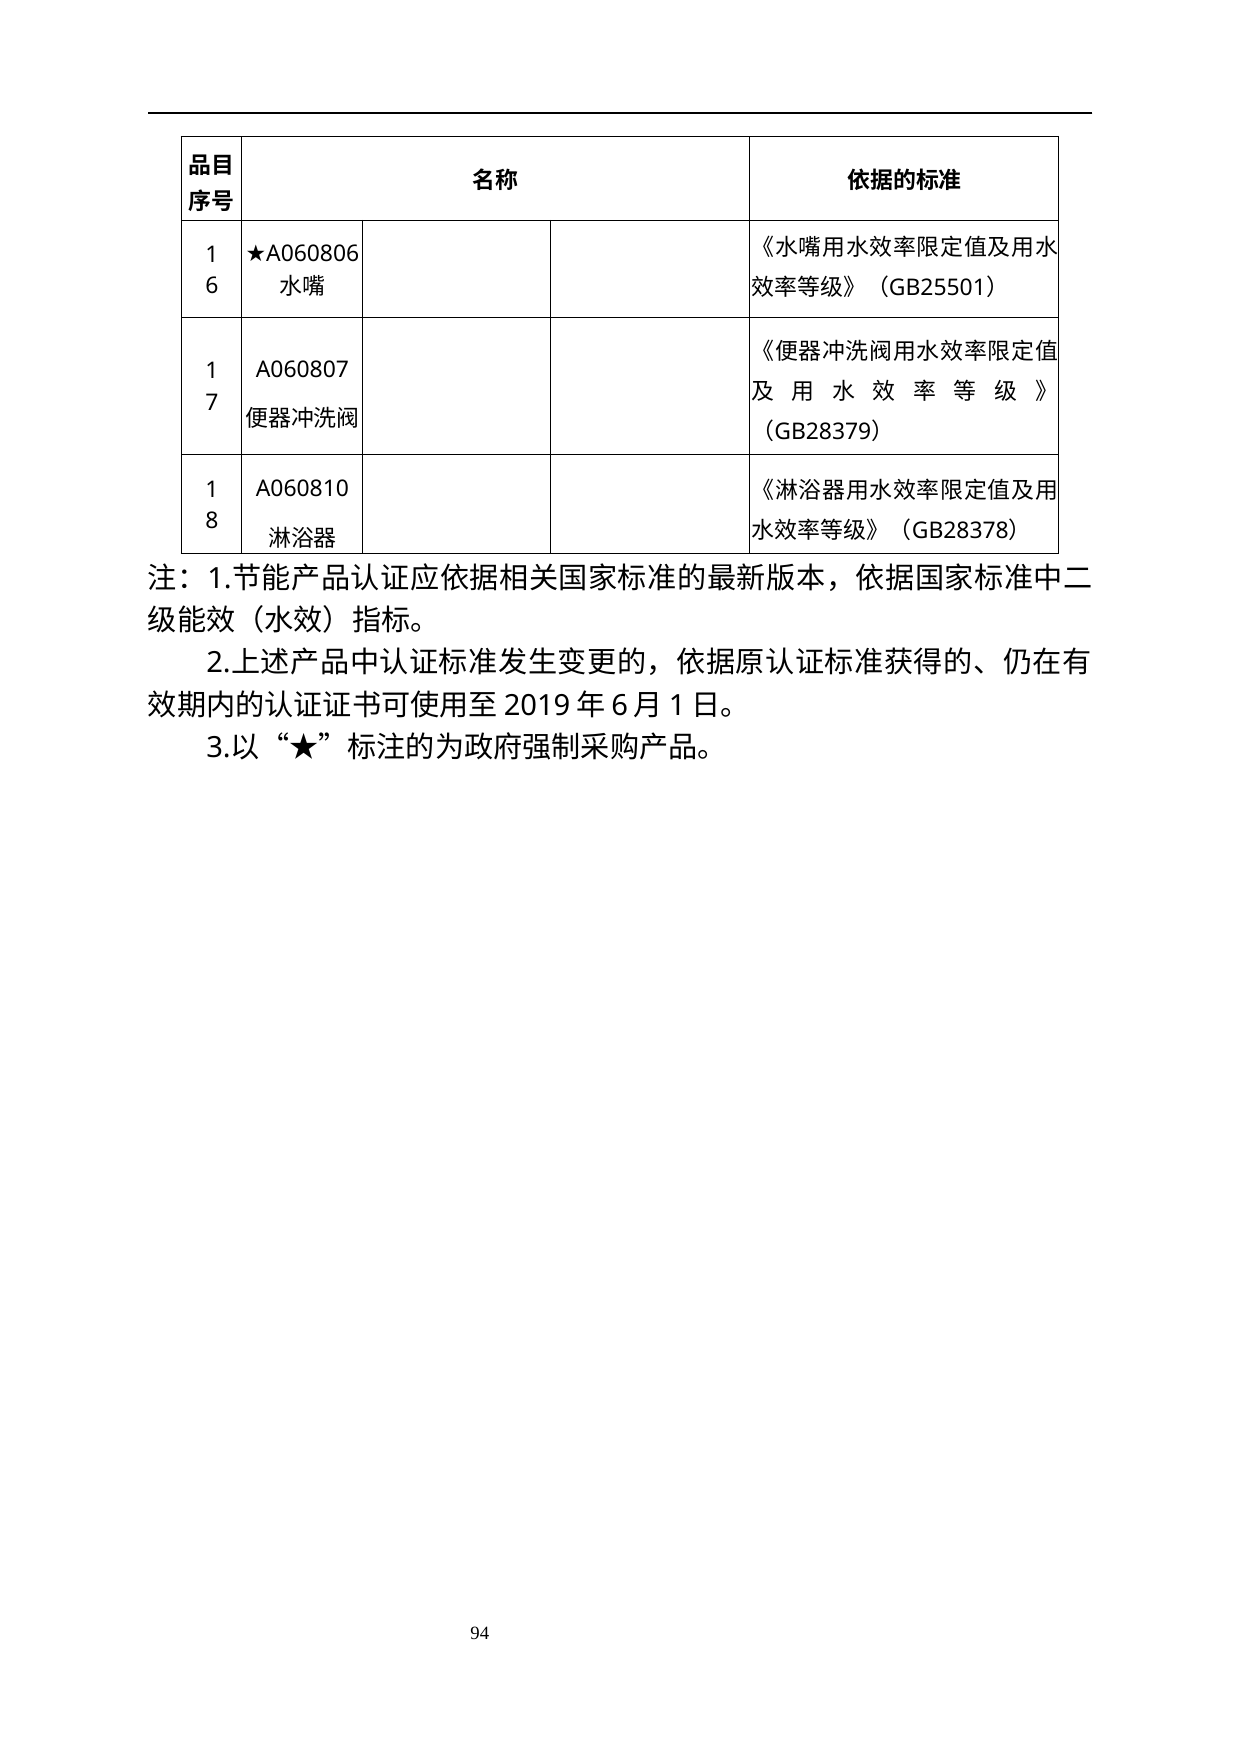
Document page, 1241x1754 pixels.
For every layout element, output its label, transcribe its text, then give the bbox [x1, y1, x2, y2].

table_cell A060810 淋浴器 [242, 455, 362, 553]
table_header 依据的标准 [750, 137, 1058, 220]
text 3.以“★”标注的为政府强制采购产品。 [148, 724, 1092, 766]
table_cell [551, 455, 749, 553]
table_cell [363, 455, 550, 553]
text 2.上述产品中认证标准发生变更的，依据原认证标准获得的、仍在有效期内的认证证书可使用至2019年6月1日。 [148, 639, 1092, 724]
table_header 品目序号 [182, 137, 241, 220]
table_cell [363, 221, 550, 317]
table_cell 17 [182, 318, 241, 453]
table_cell [551, 318, 749, 453]
table_cell 《淋浴器用水效率限定值及用水效率等级》（GB28378） [750, 455, 1058, 553]
table_cell [551, 221, 749, 317]
table_cell A060807 便器冲洗阀 [242, 318, 362, 453]
table_cell 《水嘴用水效率限定值及用水效率等级》（GB25501） [750, 221, 1058, 317]
table_cell [363, 318, 550, 453]
table_cell 18 [182, 455, 241, 553]
table_cell 《便器冲洗阀用水效率限定值及用水效率等级》（GB28379） [750, 318, 1058, 453]
table_header 名称 [242, 137, 749, 220]
table_cell ★A060806 水嘴 [242, 221, 362, 317]
table_cell 16 [182, 221, 241, 317]
text 注：1.节能产品认证应依据相关国家标准的最新版本，依据国家标准中二级能效（水效）指标。 [148, 554, 1092, 639]
